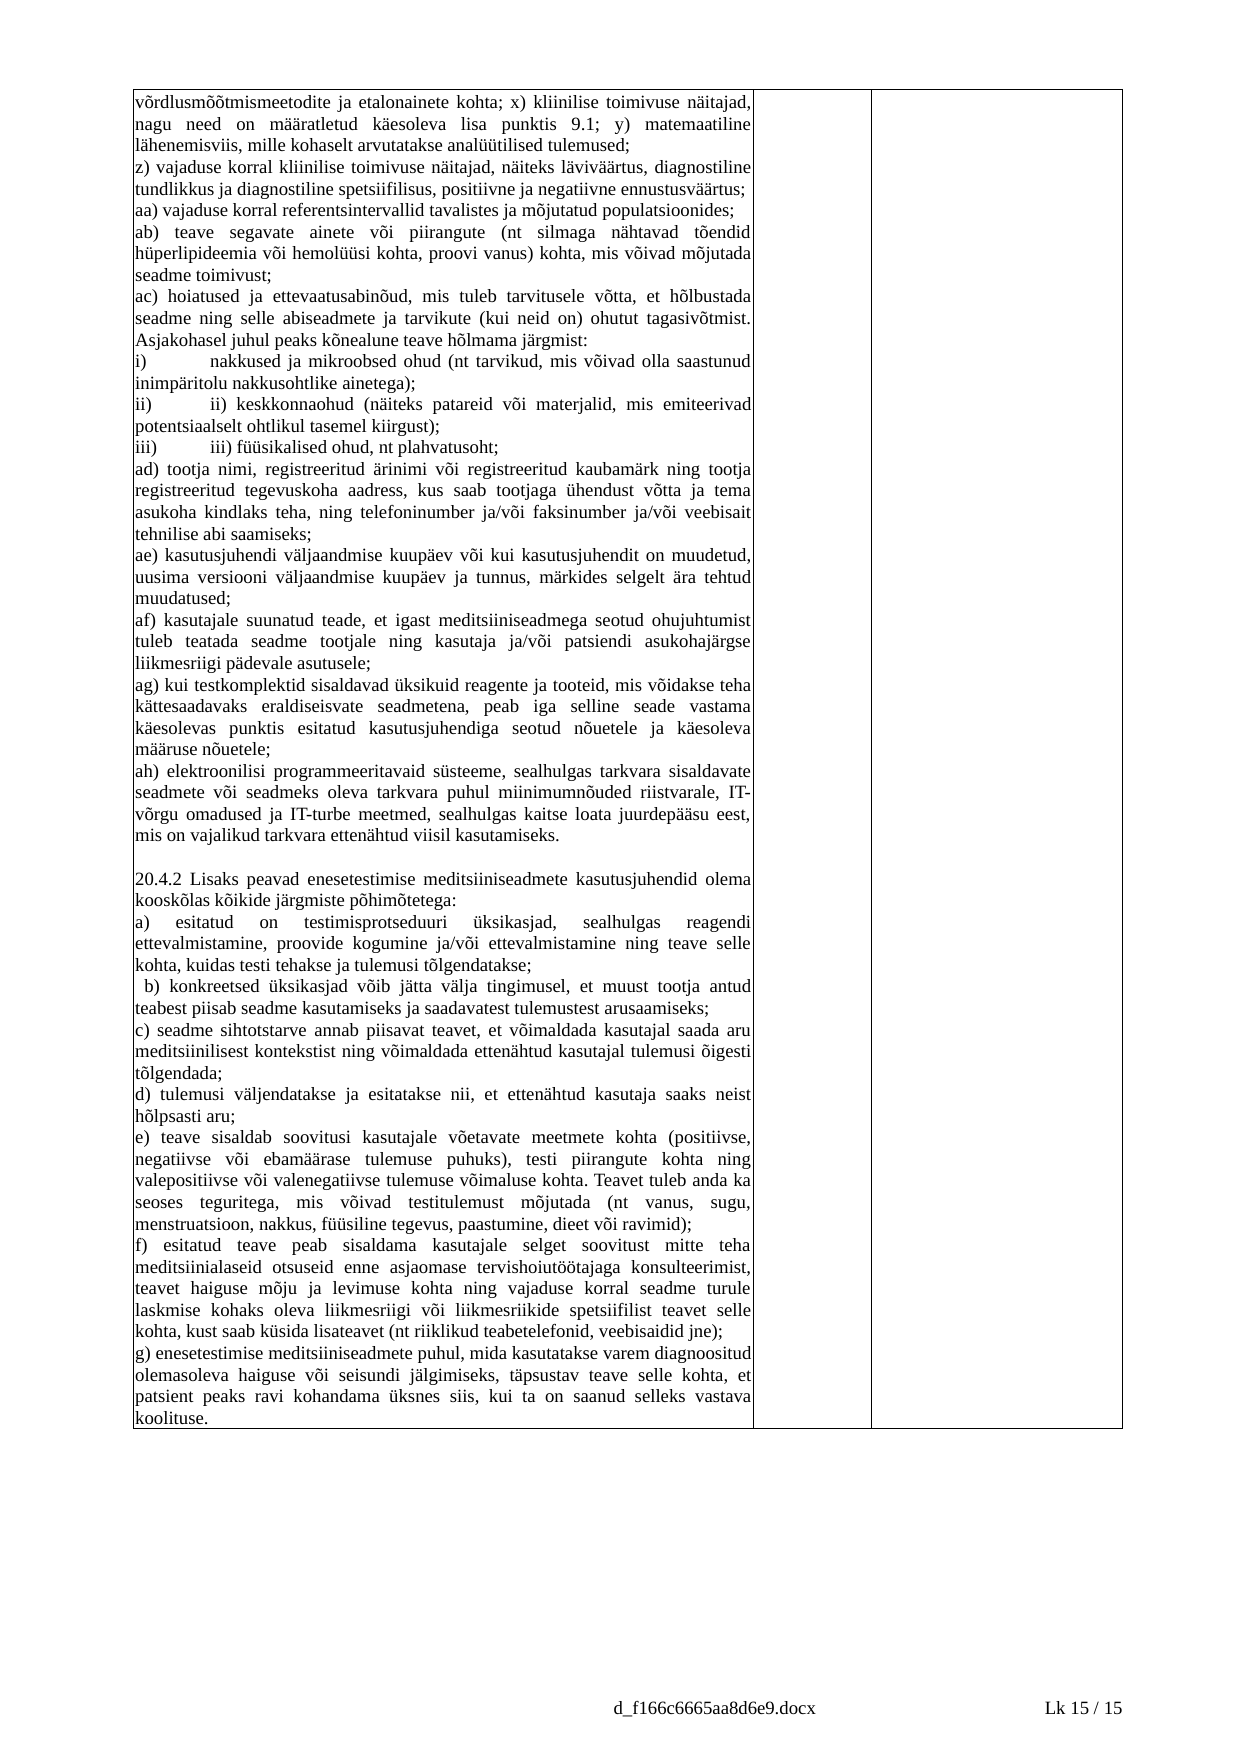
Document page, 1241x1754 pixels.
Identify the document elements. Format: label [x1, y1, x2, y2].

table_cell [134, 90, 753, 1428]
table_cell [872, 90, 1122, 1428]
table_cell [754, 90, 871, 1428]
